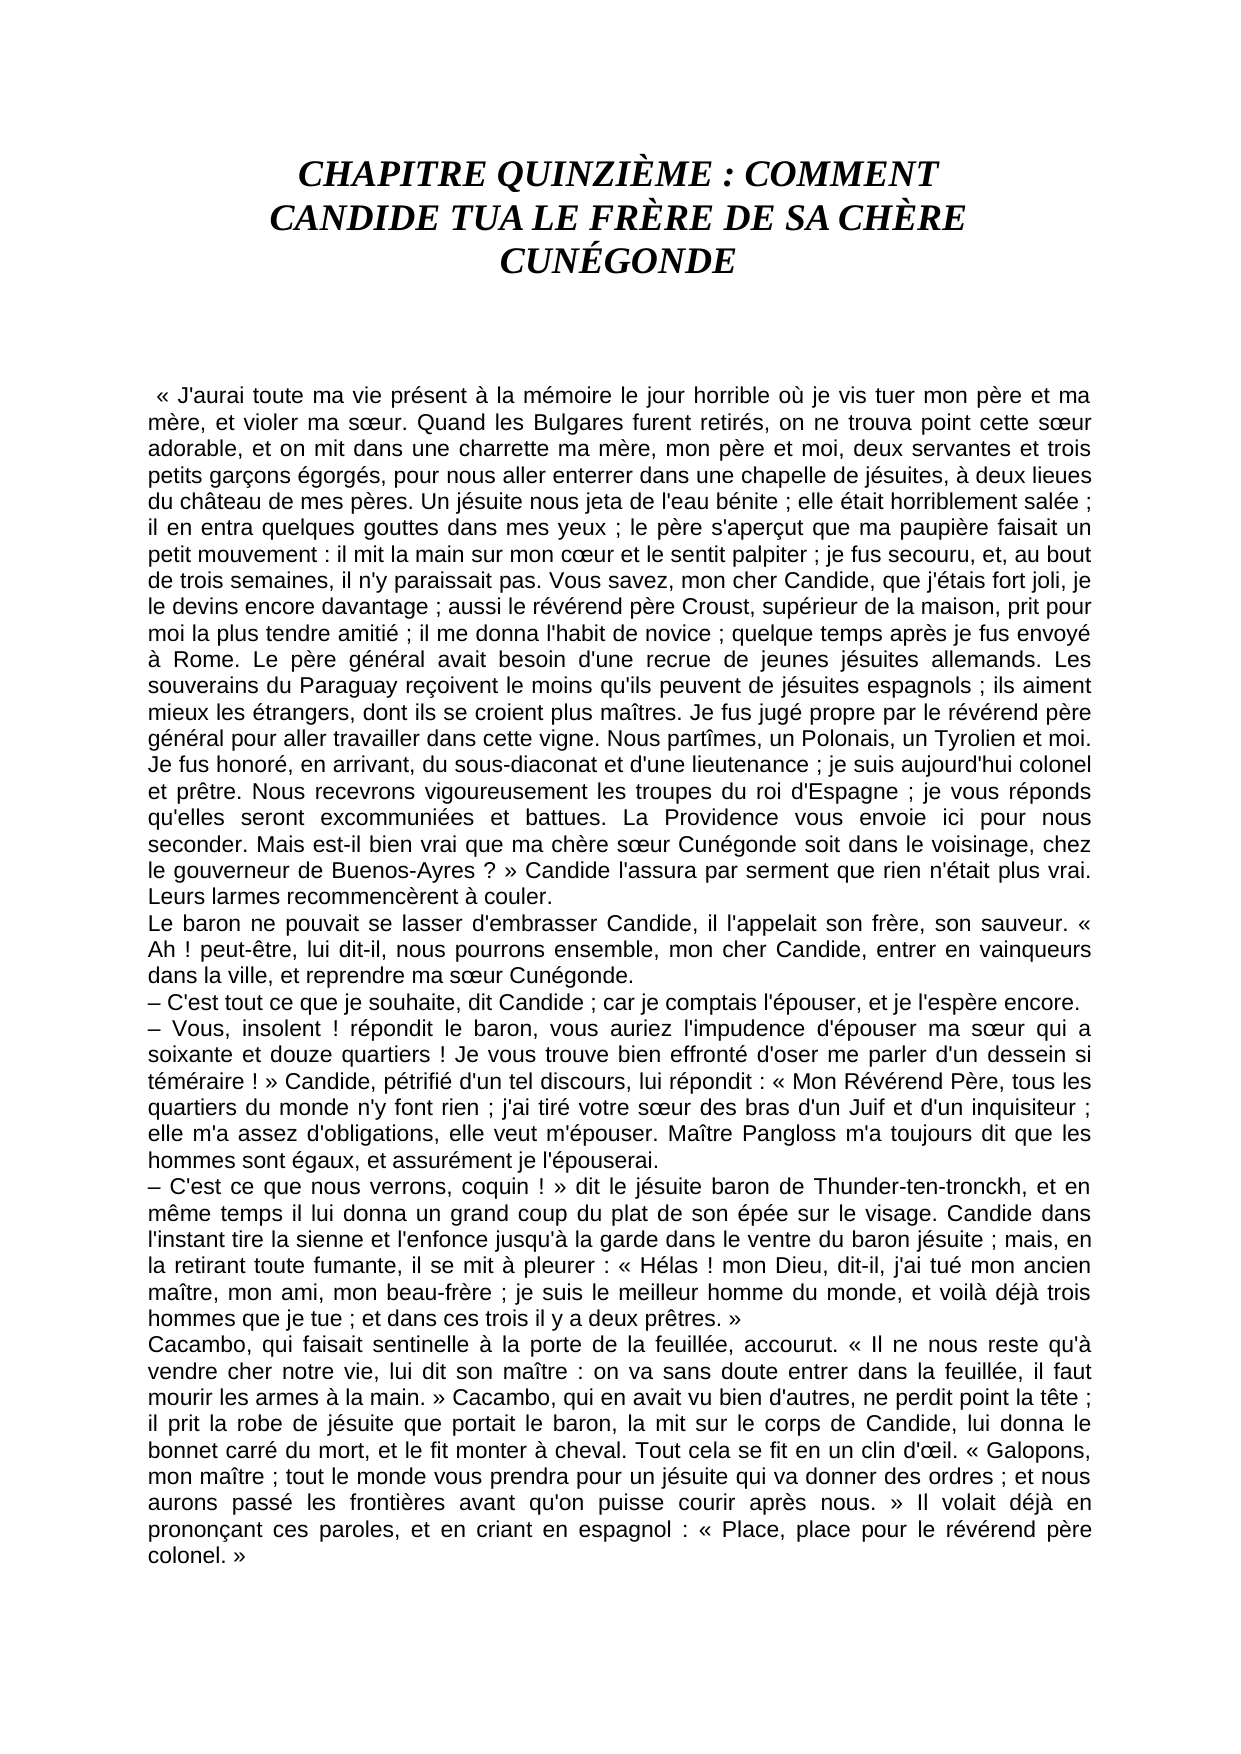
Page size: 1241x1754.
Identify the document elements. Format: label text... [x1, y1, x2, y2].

text – C'est tout ce que je souhaite, dit Candide ; car je comptais l'épouser, et je l'espère encore. [148, 989, 1093, 1015]
text Cacambo, qui faisait sentinelle à la porte de la feuillée, accourut. « Il ne nous reste qu'à vendre cher notre vie, lui dit son maître : on va sans doute entrer dans la feuillée, il faut mourir les armes à la main. » Cacambo, qui en avait vu bien d'autres, ne perdit point la tête ; il prit la robe de jésuite que portait le baron, la mit sur le corps de Candide, lui donna le bonnet carré du mort, et le fit monter à cheval. Tout cela se fit en un clin d'œil. « Galopons, mon maître ; tout le monde vous prendra pour un jésuite qui va donner des ordres ; et nous aurons passé les frontières avant qu'on puisse courir après nous. » Il volait déjà en prononçant ces paroles, et en criant en espagnol : « Place, place pour le révérend père colonel. » [148, 1331, 1093, 1568]
text – Vous, insolent ! répondit le baron, vous auriez l'impudence d'épouser ma sœur qui a soixante et douze quartiers ! Je vous trouve bien effronté d'oser me parler d'un dessein si téméraire ! » Candide, pétrifié d'un tel discours, lui répondit : « Mon Révérend Père, tous les quartiers du monde n'y font rien ; j'ai tiré votre sœur des bras d'un Juif et d'un inquisiteur ; elle m'a assez d'obligations, elle veut m'épouser. Maître Pangloss m'a toujours dit que les hommes sont égaux, et assurément je l'épouserai. [148, 1015, 1093, 1173]
text – C'est ce que nous verrons, coquin ! » dit le jésuite baron de Thunder-ten-tronckh, et en même temps il lui donna un grand coup du plat de son épée sur le visage. Candide dans l'instant tire la sienne et l'enfonce jusqu'à la garde dans le ventre du baron jésuite ; mais, en la retirant toute fumante, il se mit à pleurer : « Hélas ! mon Dieu, dit-il, j'ai tué mon ancien maître, mon ami, mon beau-frère ; je suis le meilleur homme du monde, et voilà déjà trois hommes que je tue ; et dans ces trois il y a deux prêtres. » [148, 1173, 1093, 1331]
text « J'aurai toute ma vie présent à la mémoire le jour horrible où je vis tuer mon père et ma mère, et violer ma sœur. Quand les Bulgares furent retirés, on ne trouva point cette sœur adorable, et on mit dans une charrette ma mère, mon père et moi, deux servantes et trois petits garçons égorgés, pour nous aller enterrer dans une chapelle de jésuites, à deux lieues du château de mes pères. Un jésuite nous jeta de l'eau bénite ; elle était horriblement salée ; il en entra quelques gouttes dans mes yeux ; le père s'aperçut que ma paupière faisait un petit mouvement : il mit la main sur mon cœur et le sentit palpiter ; je fus secouru, et, au bout de trois semaines, il n'y paraissait pas. Vous savez, mon cher Candide, que j'étais fort joli, je le devins encore davantage ; aussi le révérend père Croust, supérieur de la maison, prit pour moi la plus tendre amitié ; il me donna l'habit de novice ; quelque temps après je fus envoyé à Rome. Le père général avait besoin d'une recrue de jeunes jésuites allemands. Les souverains du Paraguay reçoivent le moins qu'ils peuvent de jésuites espagnols ; ils aiment mieux les étrangers, dont ils se croient plus maîtres. Je fus jugé propre par le révérend père général pour aller travailler dans cette vigne. Nous partîmes, un Polonais, un Tyrolien et moi. Je fus honoré, en arrivant, du sous-diaconat et d'une lieutenance ; je suis aujourd'hui colonel et prêtre. Nous recevrons vigoureusement les troupes du roi d'Espagne ; je vous réponds qu'elles seront excommuniées et battues. La Providence vous envoie ici pour nous seconder. Mais est-il bien vrai que ma chère sœur Cunégonde soit dans le voisinage, chez le gouverneur de Buenos-Ayres ? » Candide l'assura par serment que rien n'était plus vrai. Leurs larmes recommencèrent à couler. [148, 382, 1093, 909]
text Le baron ne pouvait se lasser d'embrasser Candide, il l'appelait son frère, son sauveur. « Ah ! peut-être, lui dit-il, nous pourrons ensemble, mon cher Candide, entrer en vainqueurs dans la ville, et reprendre ma sœur Cunégonde. [148, 909, 1093, 989]
subtitle CHAPITRE QUINZIÈME : COMMENT CANDIDE TUA LE FRÈRE DE SA CHÈRE CUNÉGONDE [266, 152, 974, 281]
